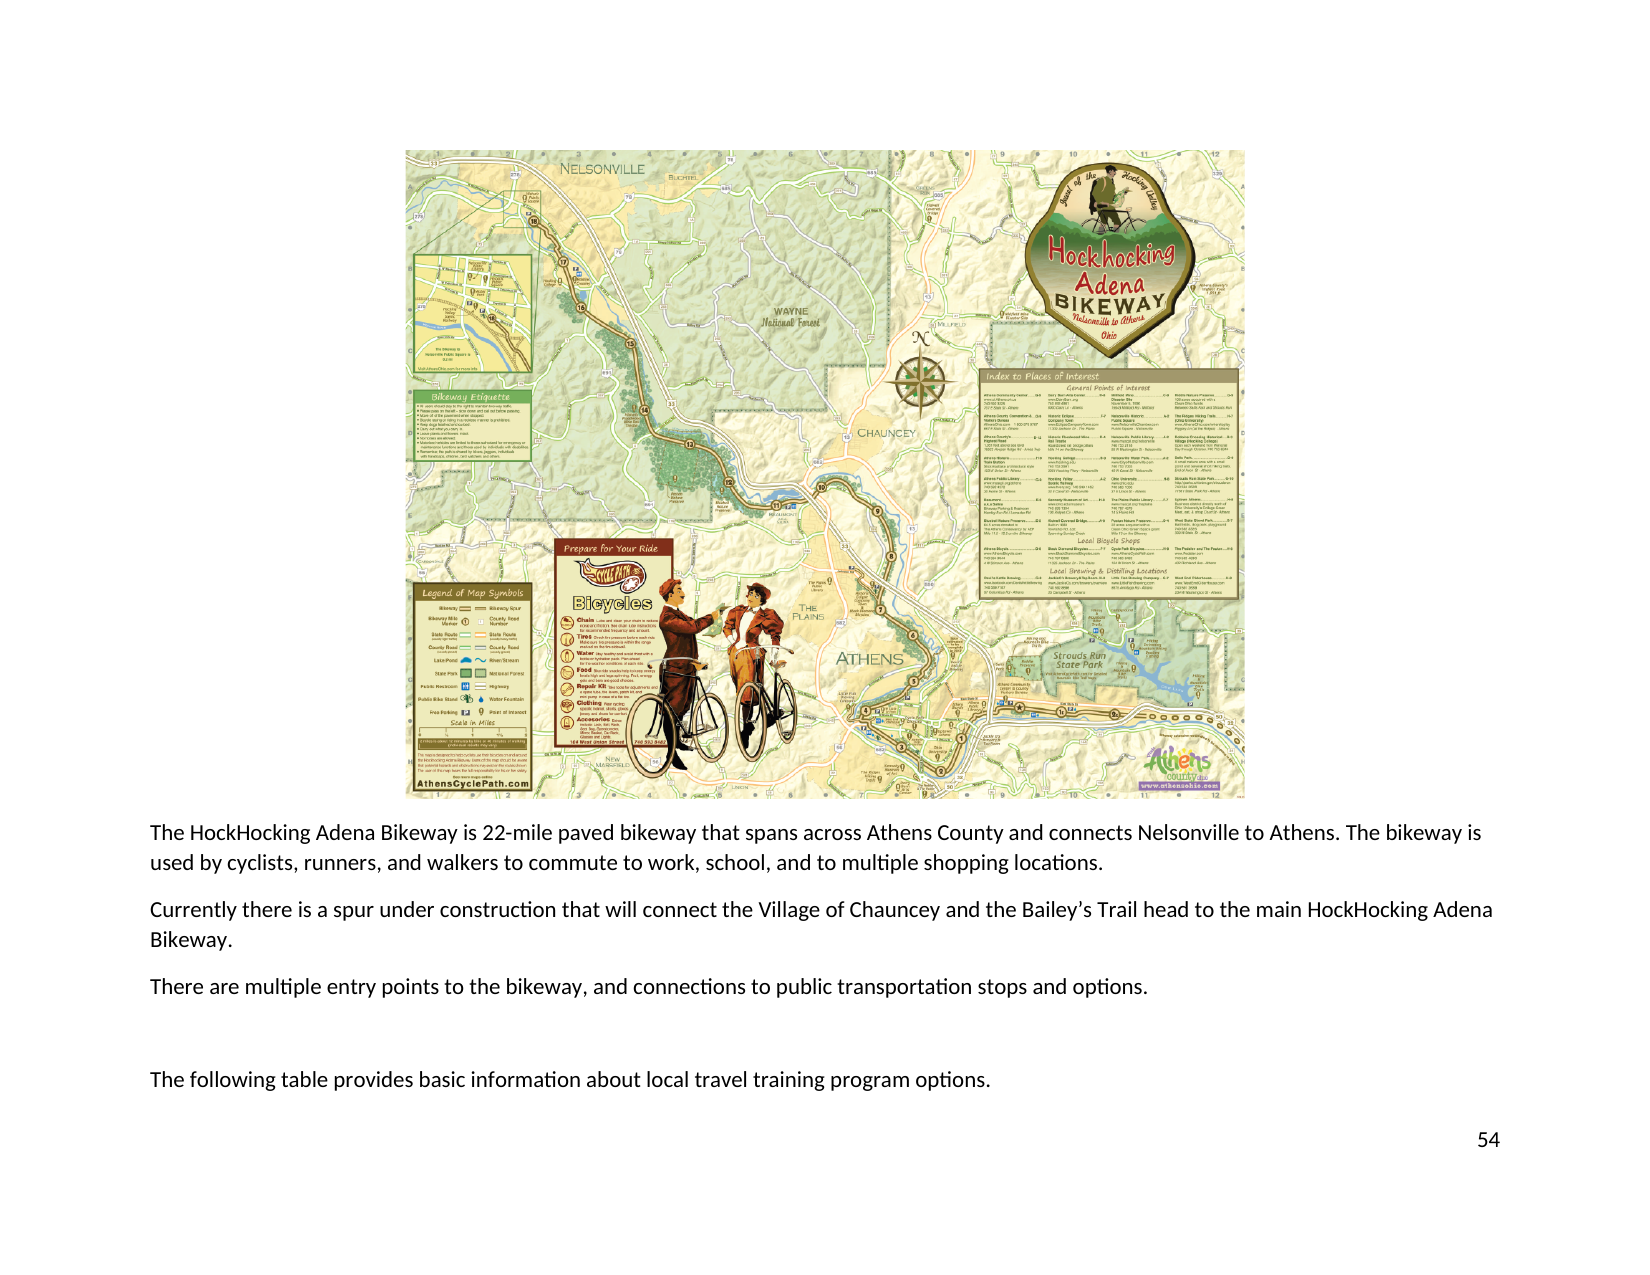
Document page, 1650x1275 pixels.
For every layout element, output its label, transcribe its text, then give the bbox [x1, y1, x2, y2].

text The HockHocking Adena Bikeway is 22-mile paved bikeway that spans across Athens County and connects Nelsonville to Athens. The bikeway is used by cyclists, runners, and walkers to commute to work, school, and to multiple shopping locations. [150, 818, 1500, 876]
picture [405, 150, 1245, 799]
text There are multiple entry points to the bikeway, and connections to public transportation stops and options. [150, 972, 1500, 1000]
text The following table provides basic information about local travel training program options. [150, 1066, 1500, 1093]
text Currently there is a spur under construction that will connect the Village of Chauncey and the Bailey’s Trail head to the main HockHocking Adena Bikeway. [150, 895, 1500, 953]
